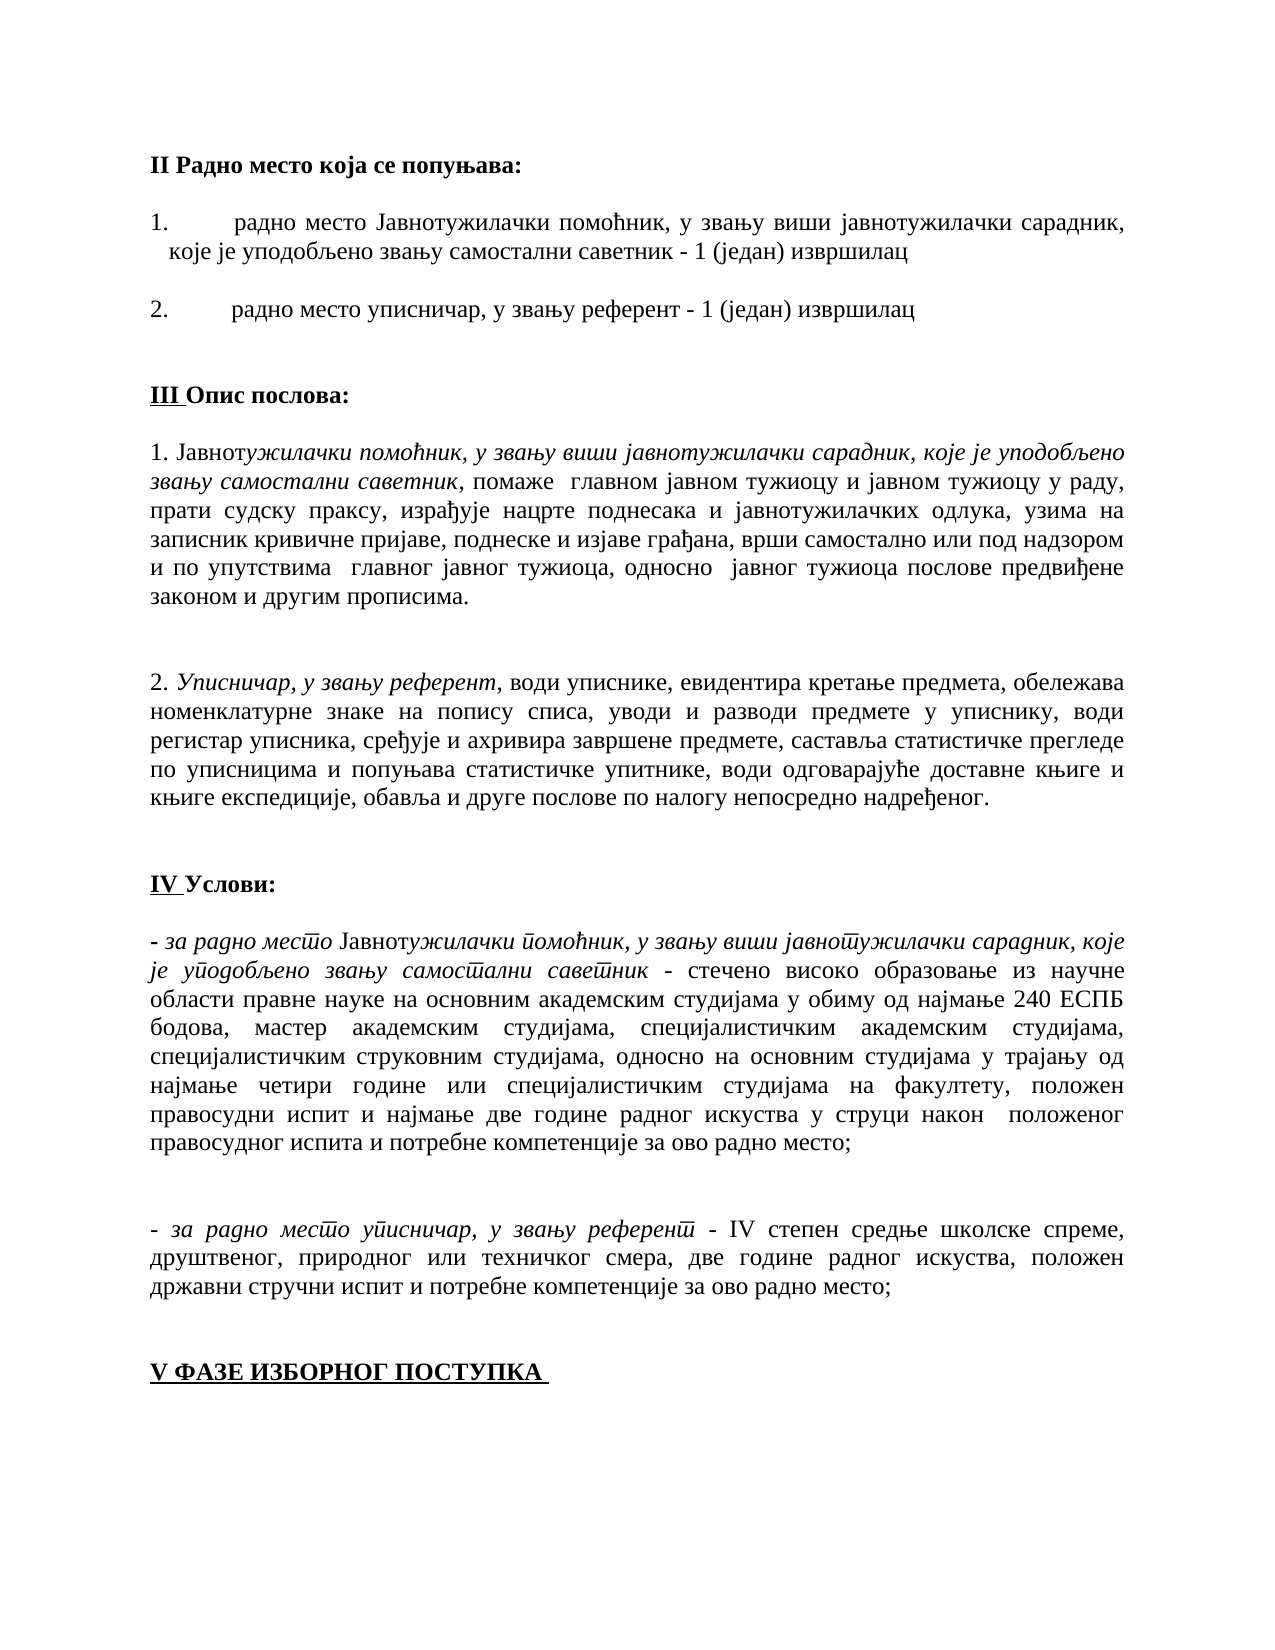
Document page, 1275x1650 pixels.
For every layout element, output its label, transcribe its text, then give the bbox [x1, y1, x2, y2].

text V ФАЗЕ ИЗБОРНОГ ПОСТУПКА [150, 1357, 1125, 1386]
text IV Услови: [150, 869, 1125, 897]
text - за радно место Јавнотужилачки помоћник, у звању виши јавнотужилачки сарадник, које је уподобљено звању самостални саветник - стечено високо образовање из научне области правне науке на основним академским студијама у обиму од најмање 240 ЕСПБ бодова, мастер академским студијама, специјалистичким академским студијама, специјалистичким струковним студијама, односно на основним студијама у трајању од најмање четири године или специјалистичким студијама на факултету, положен правосудни испит и најмање две године радног искуства у струци након положеног правосудног испита и потребне компетенције за ово радно место; [150, 926, 1125, 1156]
text - за радно место уписничар, у звању референт - IV степен средње школске спреме, друштвеног, природног или техничког смера, две године радног искуства, положен државни стручни испит и потребне компетенције за ово радно место; [150, 1214, 1125, 1300]
text 2. Уписничар, у звању референт, води уписнике, евидентира кретање предмета, обележава номенклатурне знаке на попису списа, уводи и разводи предмете у уписнику, води регистар уписника, сређује и ахривира завршене предмете, саставља статистичке прегледе по уписницима и попуњава статистичке упитнике, води одговарајуће доставне књиге и књиге експедиције, обавља и друге послове по налогу непосредно надређеног. [150, 667, 1125, 811]
text III Опис послова: [150, 380, 1125, 409]
list радно место Јавнотужилачки помоћник, у звању виши јавнотужилачки сарадник, које је уподобљено звању самостални саветник - 1 (један) извршилац [150, 207, 1125, 265]
text 1. Јавнотужилачки помоћник, у звању виши јавнотужилачки сарадник, које је уподобљено звању самостални саветник, помаже главном јавном тужиоцу и јавном тужиоцу у раду, прати судску праксу, израђује нацрте поднесака и јавнотужилачких одлука, узима на записник кривичне пријаве, поднеске и изјаве грађана, врши самостално или под надзором и по упутствима главног јавног тужиоца, односно јавног тужиоца послове предвиђене законом и другим прописима. [150, 437, 1125, 610]
text II Радно место која се попуњава: [150, 150, 1125, 179]
list радно место уписничар, у звању референт - 1 (један) извршилац [150, 294, 1125, 322]
